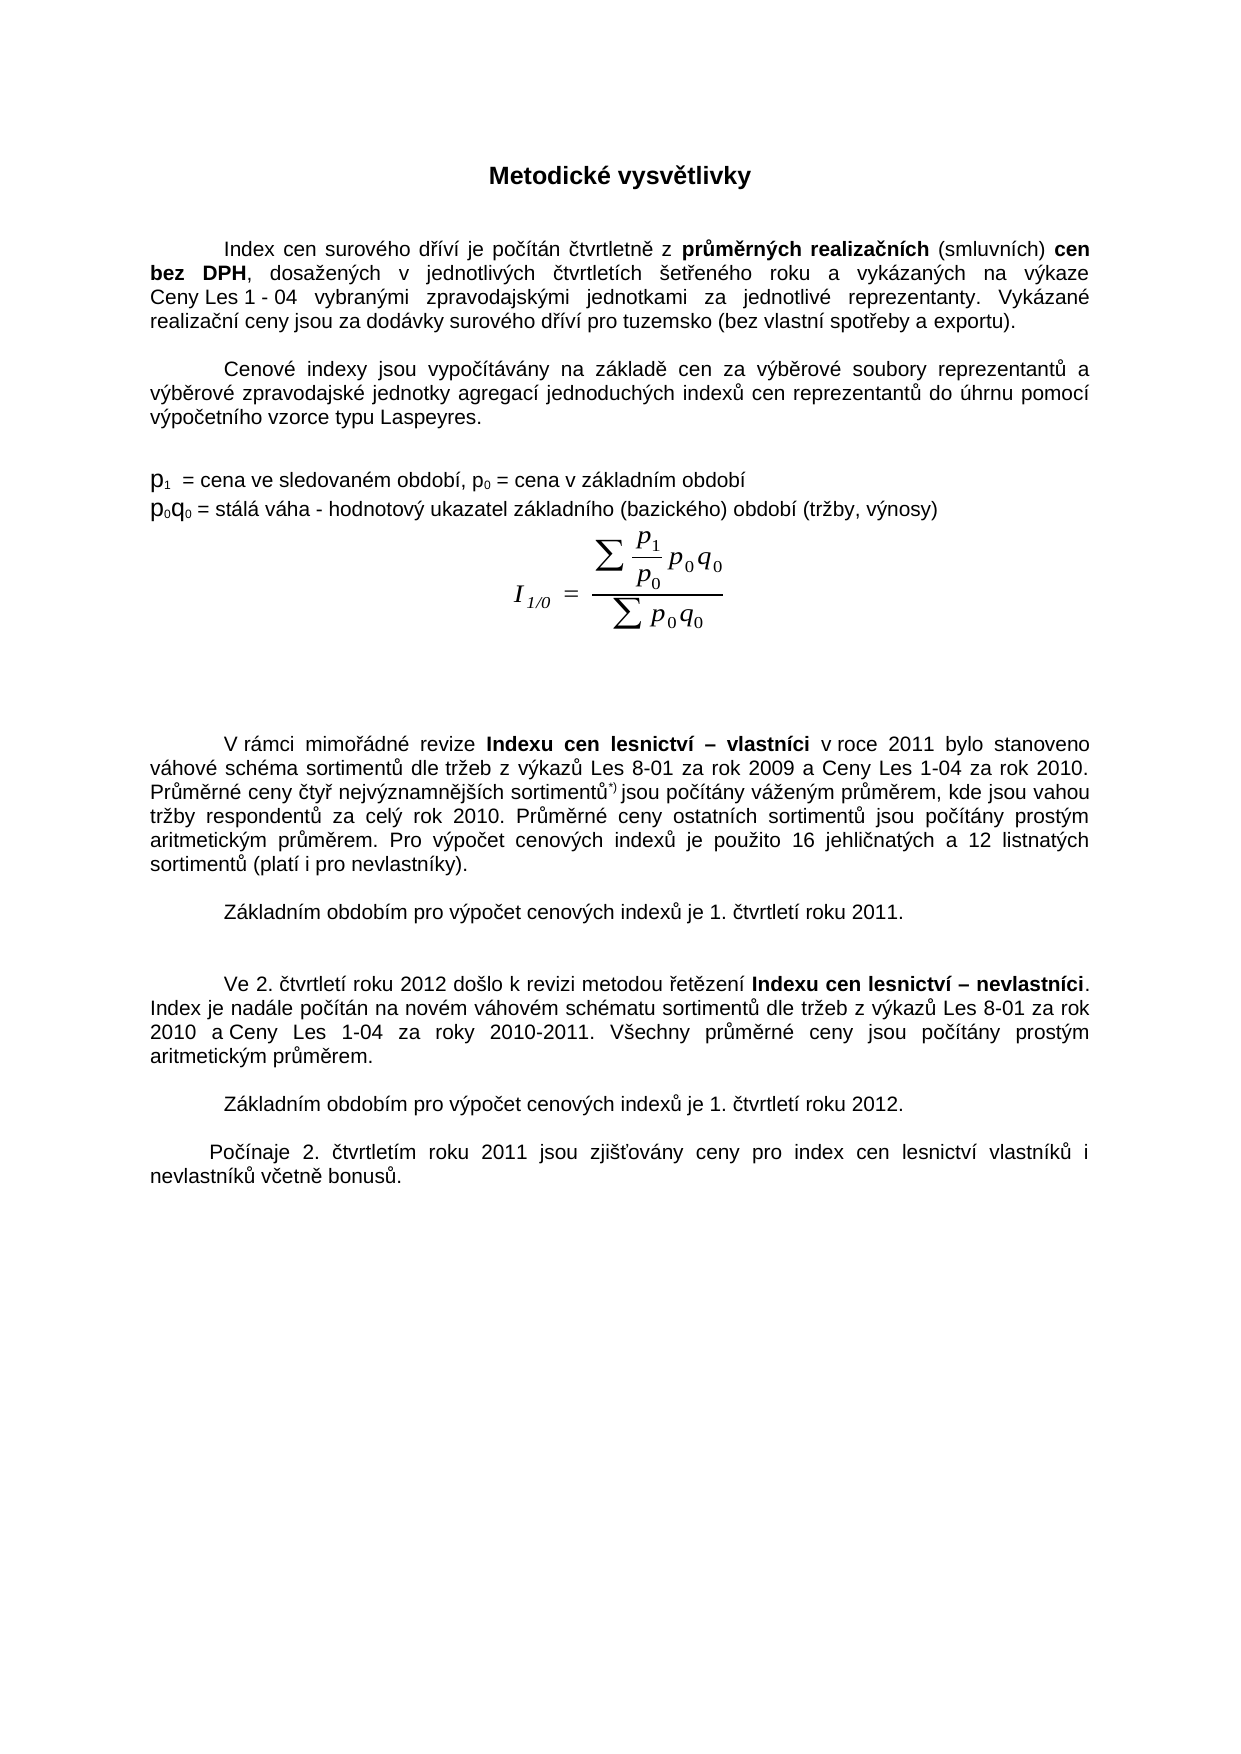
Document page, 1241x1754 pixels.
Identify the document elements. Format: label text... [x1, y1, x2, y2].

text Počínaje 2. čtvrtletím roku 2011 jsou zjišťovány ceny pro index cen lesnictví vlastníků i nevlastníků včetně bonusů. [150, 1139, 1090, 1187]
text Základním obdobím pro výpočet cenových indexů je 1. čtvrtletí roku 2011. [150, 900, 1090, 924]
text Základním obdobím pro výpočet cenových indexů je 1. čtvrtletí roku 2012. [150, 1092, 1090, 1116]
text Cenové indexy jsou vypočítávány na základě cen za výběrové soubory reprezentantů a výběrové zpravodajské jednotky agregací jednoduchých indexů cen reprezentantů do úhrnu pomocí výpočetního vzorce typu Laspeyres. [150, 357, 1090, 428]
text Ve 2. čtvrtletí roku 2012 došlo k revizi metodou řetězení Indexu cen lesnictví – nevlastníci. Index je nadále počítán na novém váhovém schématu sortimentů dle tržeb z výkazů Les 8-01 za rok 2010 a Ceny Les 1-04 za roky 2010-2011. Všechny průměrné ceny jsou počítány prostým aritmetickým průměrem. [150, 972, 1090, 1068]
text V rámci mimořádné revize Indexu cen lesnictví – vlastníci v roce 2011 bylo stanoveno váhové schéma sortimentů dle tržeb z výkazů Les 8-01 za rok 2009 a Ceny Les 1-04 za rok 2010. Průměrné ceny čtyř nejvýznamnějších sortimentů*) jsou počítány váženým průměrem, kde jsou vahou tržby respondentů za celý rok 2010. Průměrné ceny ostatních sortimentů jsou počítány prostým aritmetickým průměrem. Pro výpočet cenových indexů je použito 16 jehličnatých a 12 listnatých sortimentů (platí i pro nevlastníky). [150, 732, 1090, 876]
title Metodické vysvětlivky [150, 161, 1090, 190]
text p1 = cena ve sledovaném období, p0 = cena v základním období [150, 464, 1090, 493]
text p0q0 = stálá váha - hodnotový ukazatel základního (bazického) období (tržby, výnosy) [150, 493, 1090, 522]
text Index cen surového dříví je počítán čtvrtletně z průměrných realizačních (smluvních) cen bez DPH, dosažených v jednotlivých čtvrtletích šetřeného roku a vykázaných na výkaze Ceny Les 1 - 04 vybranými zpravodajskými jednotkami za jednotlivé reprezentanty. Vykázané realizační ceny jsou za dodávky surového dříví pro tuzemsko (bez vlastní spotřeby a exportu). [150, 237, 1090, 333]
